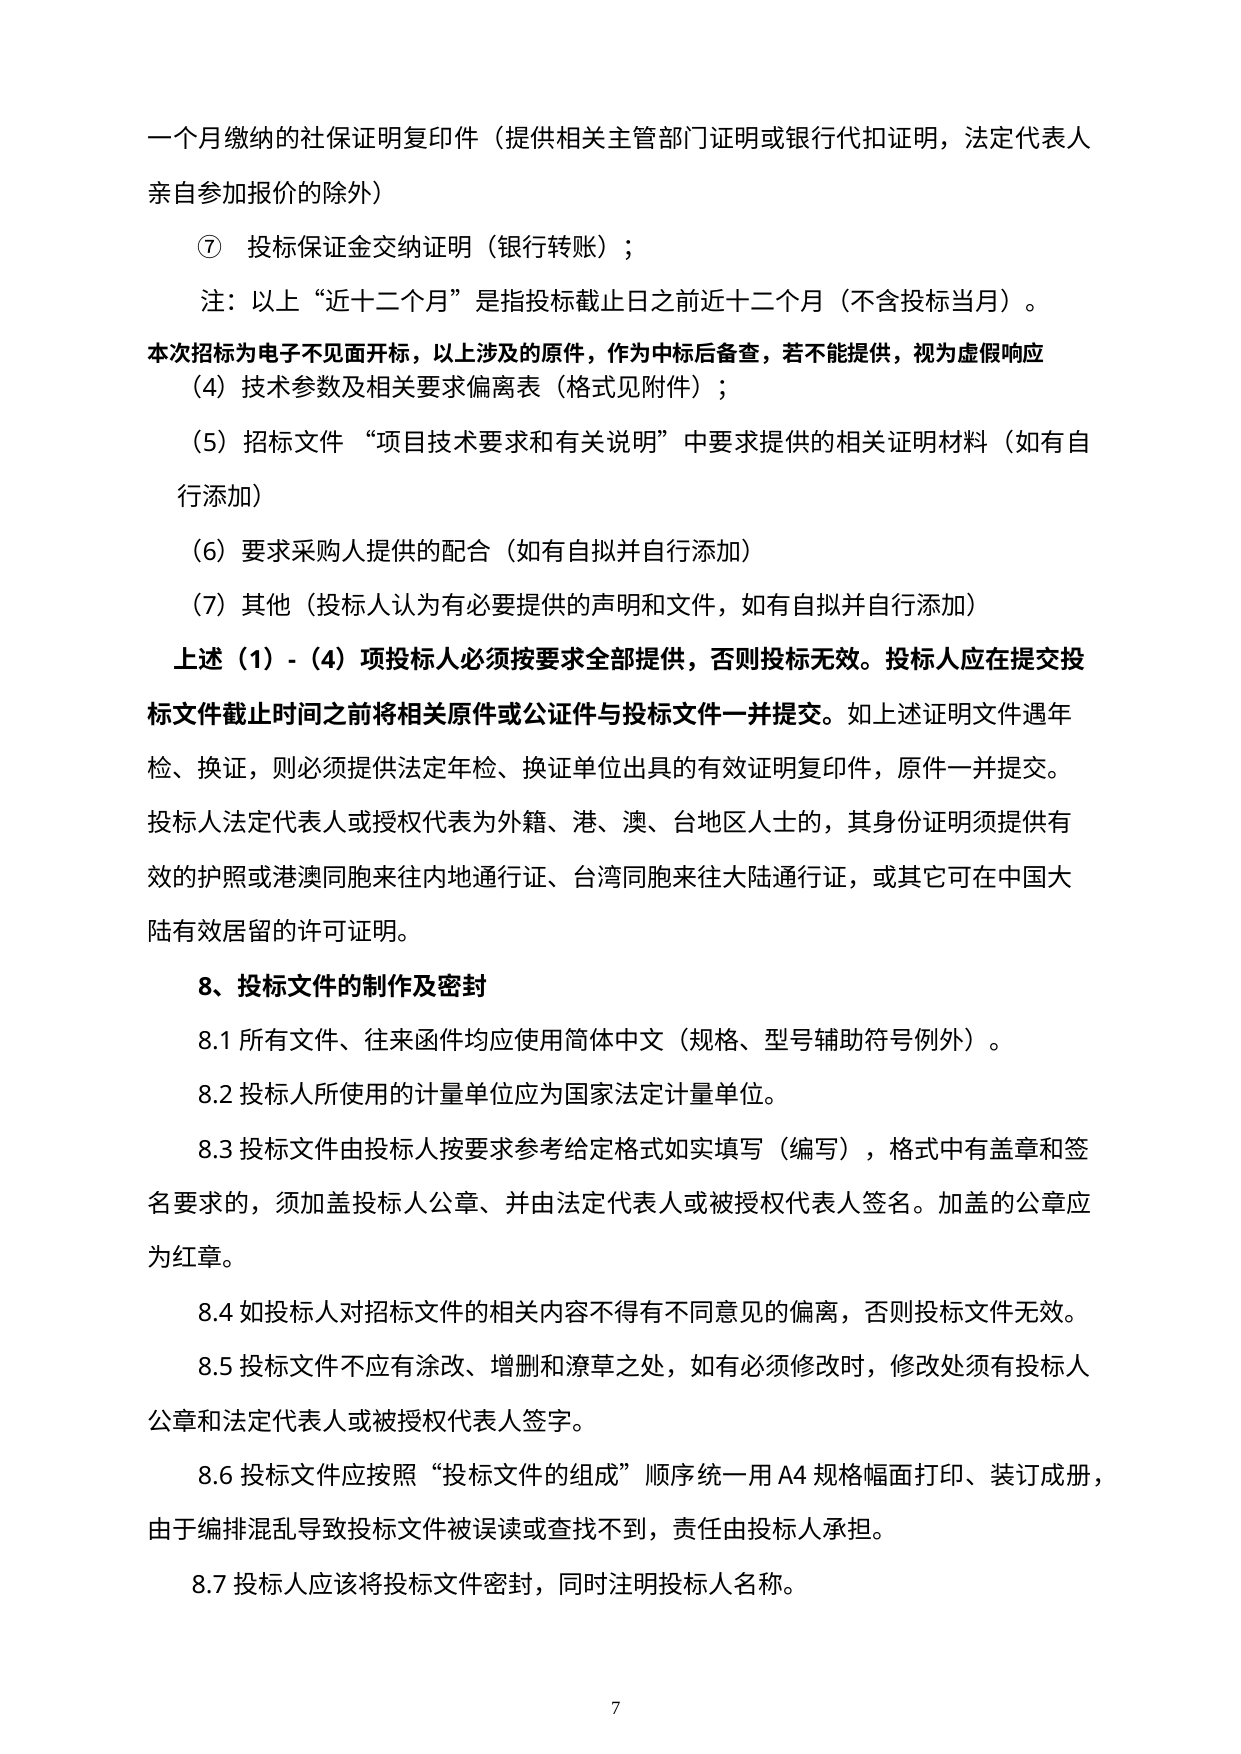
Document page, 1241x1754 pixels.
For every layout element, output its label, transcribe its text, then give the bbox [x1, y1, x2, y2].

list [148, 119, 1093, 209]
subtitle 本次招标为电子不见面开标，以上涉及的原件，作为中标后备查，若不能提供，视为虚假响应 [148, 336, 1093, 368]
text 8、投标文件的制作及密封 [148, 966, 1093, 1002]
text 8.4 如投标人对招标文件的相关内容不得有不同意见的偏离，否则投标文件无效。 [148, 1292, 1093, 1328]
text 8.1 所有文件、往来函件均应使用简体中文（规格、型号辅助符号例外）。 [148, 1020, 1093, 1057]
text 8.5 投标文件不应有涂改、增删和潦草之处，如有必须修改时，修改处须有投标人公章和法定代表人或被授权代表人签字。 [148, 1347, 1093, 1437]
text 8.6 投标文件应按照“投标文件的组成”顺序统一用A4规格幅面打印、装订成册，由于编排混乱导致投标文件被误读或查找不到，责任由投标人承担。 [148, 1455, 1093, 1546]
text 上述（1）-（4）项投标人必须按要求全部提供，否则投标无效。投标人应在提交投标文件截止时间之前将相关原件或公证件与投标文件一并提交。如上述证明文件遇年检、换证，则必须提供法定年检、换证单位出具的有效证明复印件，原件一并提交。投标人法定代表人或授权代表为外籍、港、澳、台地区人士的，其身份证明须提供有效的护照或港澳同胞来往内地通行证、台湾同胞来往大陆通行证，或其它可在中国大陆有效居留的许可证明。 [148, 640, 1093, 948]
list 投标保证金交纳证明（银行转账）； [148, 227, 1093, 264]
text 注：以上“近十二个月”是指投标截止日之前近十二个月（不含投标当月）。 [200, 282, 1093, 318]
text （7）其他（投标人认为有必要提供的声明和文件，如有自拟并自行添加） [177, 585, 1093, 622]
text （6）要求采购人提供的配合（如有自拟并自行添加） [177, 531, 1093, 567]
text 8.7 投标人应该将投标文件密封，同时注明投标人名称。 [191, 1564, 1093, 1600]
text （5）招标文件 “项目技术要求和有关说明”中要求提供的相关证明材料（如有自行添加） [177, 422, 1093, 513]
text 8.3 投标文件由投标人按要求参考给定格式如实填写（编写），格式中有盖章和签名要求的，须加盖投标人公章、并由法定代表人或被授权代表人签名。加盖的公章应为红章。 [148, 1129, 1093, 1274]
text 8.2 投标人所使用的计量单位应为国家法定计量单位。 [148, 1075, 1093, 1111]
text （4）技术参数及相关要求偏离表（格式见附件）； [177, 368, 1093, 404]
